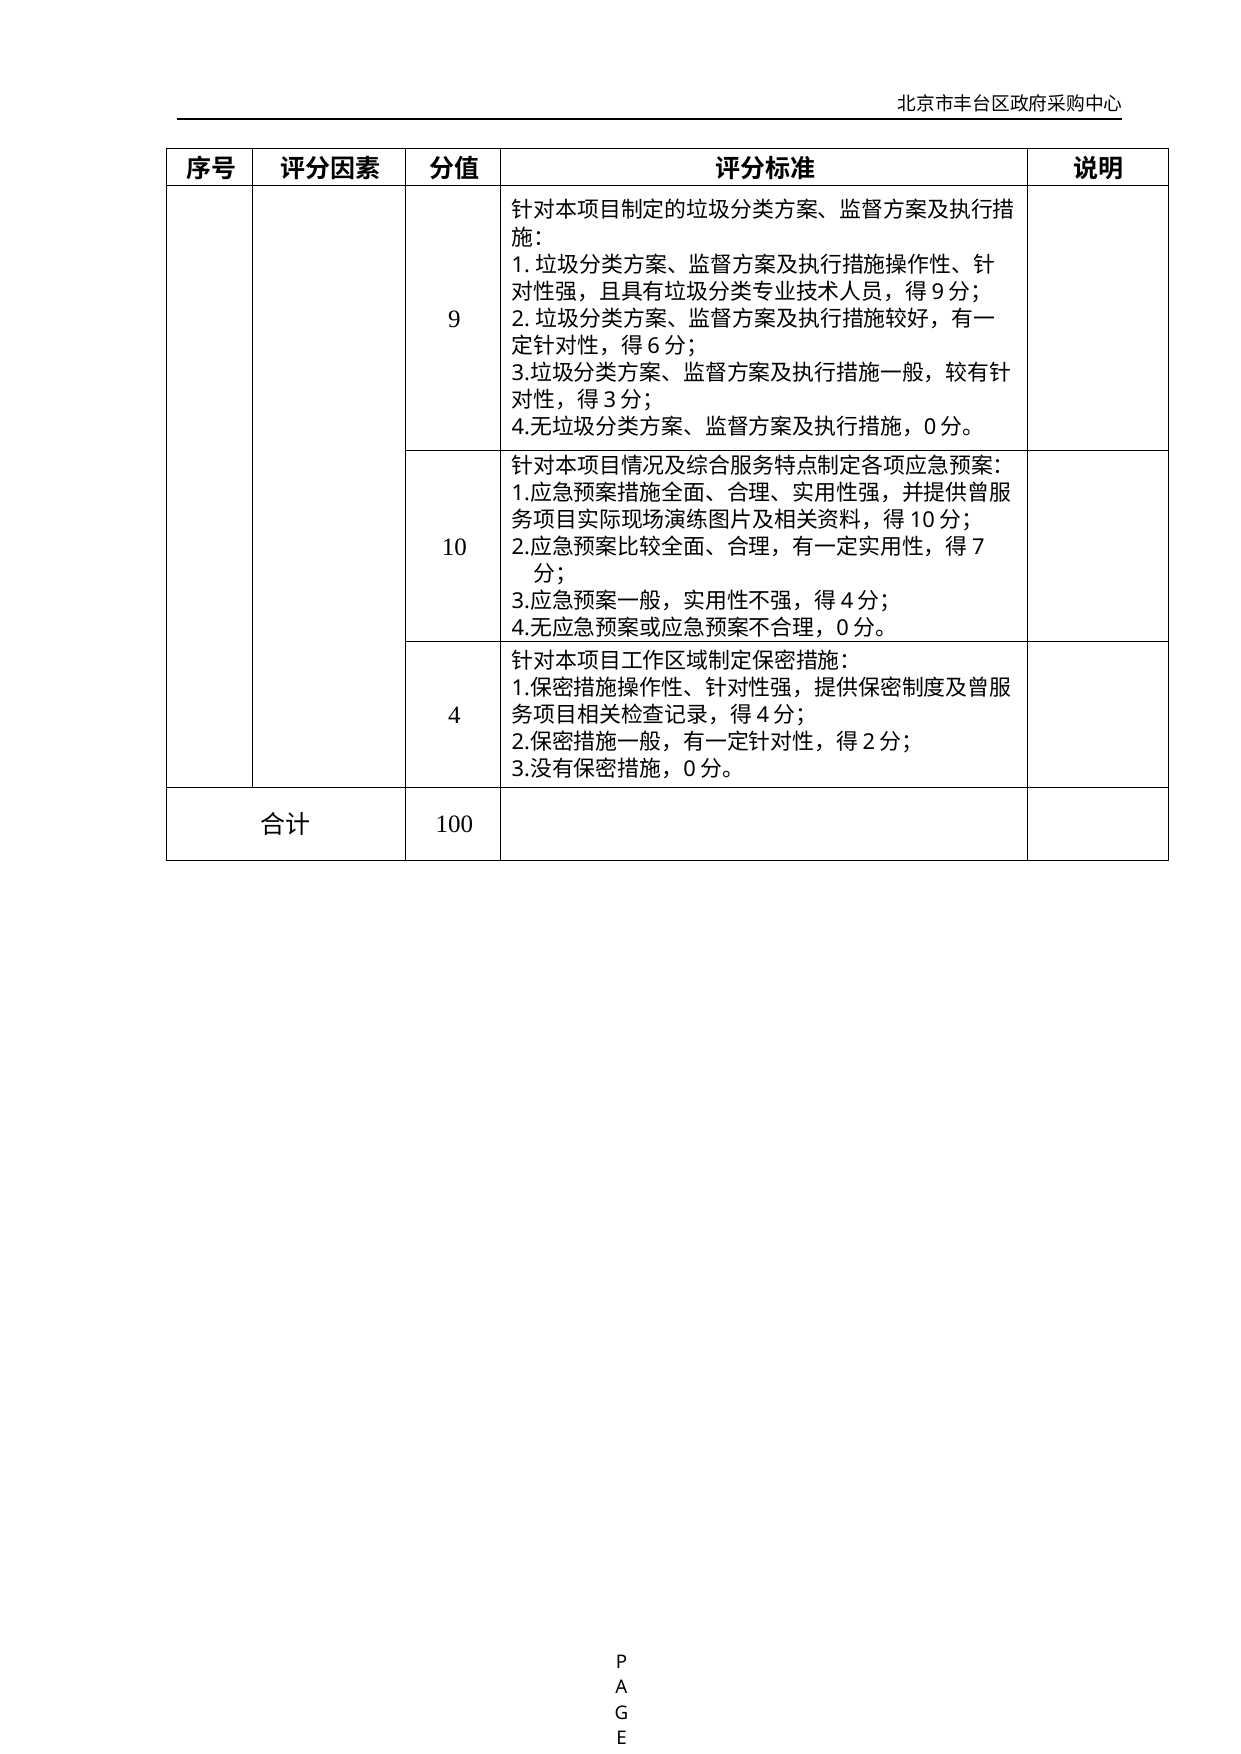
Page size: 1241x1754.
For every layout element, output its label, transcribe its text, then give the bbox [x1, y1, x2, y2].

table_cell 9 [406, 186, 500, 450]
table_cell 10 [406, 451, 500, 641]
table_cell 4 [406, 642, 500, 787]
table_header 分值 [406, 149, 500, 185]
table_cell [1028, 642, 1168, 787]
table_header 评分标准 [501, 149, 1027, 185]
table_cell 合计 [167, 788, 405, 860]
table_cell 100 [406, 788, 500, 860]
table_cell 针对本项目工作区域制定保密措施： 1.保密措施操作性、针对性强，提供保密制度及曾服务项目相关检查记录，得4分； 2.保密措施一般，有一定针对性，得2分； 3.没有保密措施，0分。 [501, 642, 1027, 787]
table_cell [501, 788, 1027, 860]
table_header 评分因素 [253, 149, 405, 185]
table_header 说明 [1028, 149, 1168, 185]
table_cell [1028, 186, 1168, 450]
table_header 序号 [167, 149, 252, 185]
table_cell [1028, 451, 1168, 641]
table_cell 针对本项目制定的垃圾分类方案、监督方案及执行措施： 1. 垃圾分类方案、监督方案及执行措施操作性、针对性强，且具有垃圾分类专业技术人员，得9分； 2. 垃圾分类方案、监督方案及执行措施较好，有一定针对性，得6分； 3.垃圾分类方案、监督方案及执行措施一般，较有针对性，得3分； 4.无垃圾分类方案、监督方案及执行措施，0分。 [501, 186, 1027, 450]
table_cell [1028, 788, 1168, 860]
table_cell 针对本项目情况及综合服务特点制定各项应急预案： 1.应急预案措施全面、合理、实用性强，并提供曾服务项目实际现场演练图片及相关资料，得10分； 2.应急预案比较全面、合理，有一定实用性，得7分； 3.应急预案一般，实用性不强，得4分； 4.无应急预案或应急预案不合理，0分。 [501, 451, 1027, 641]
